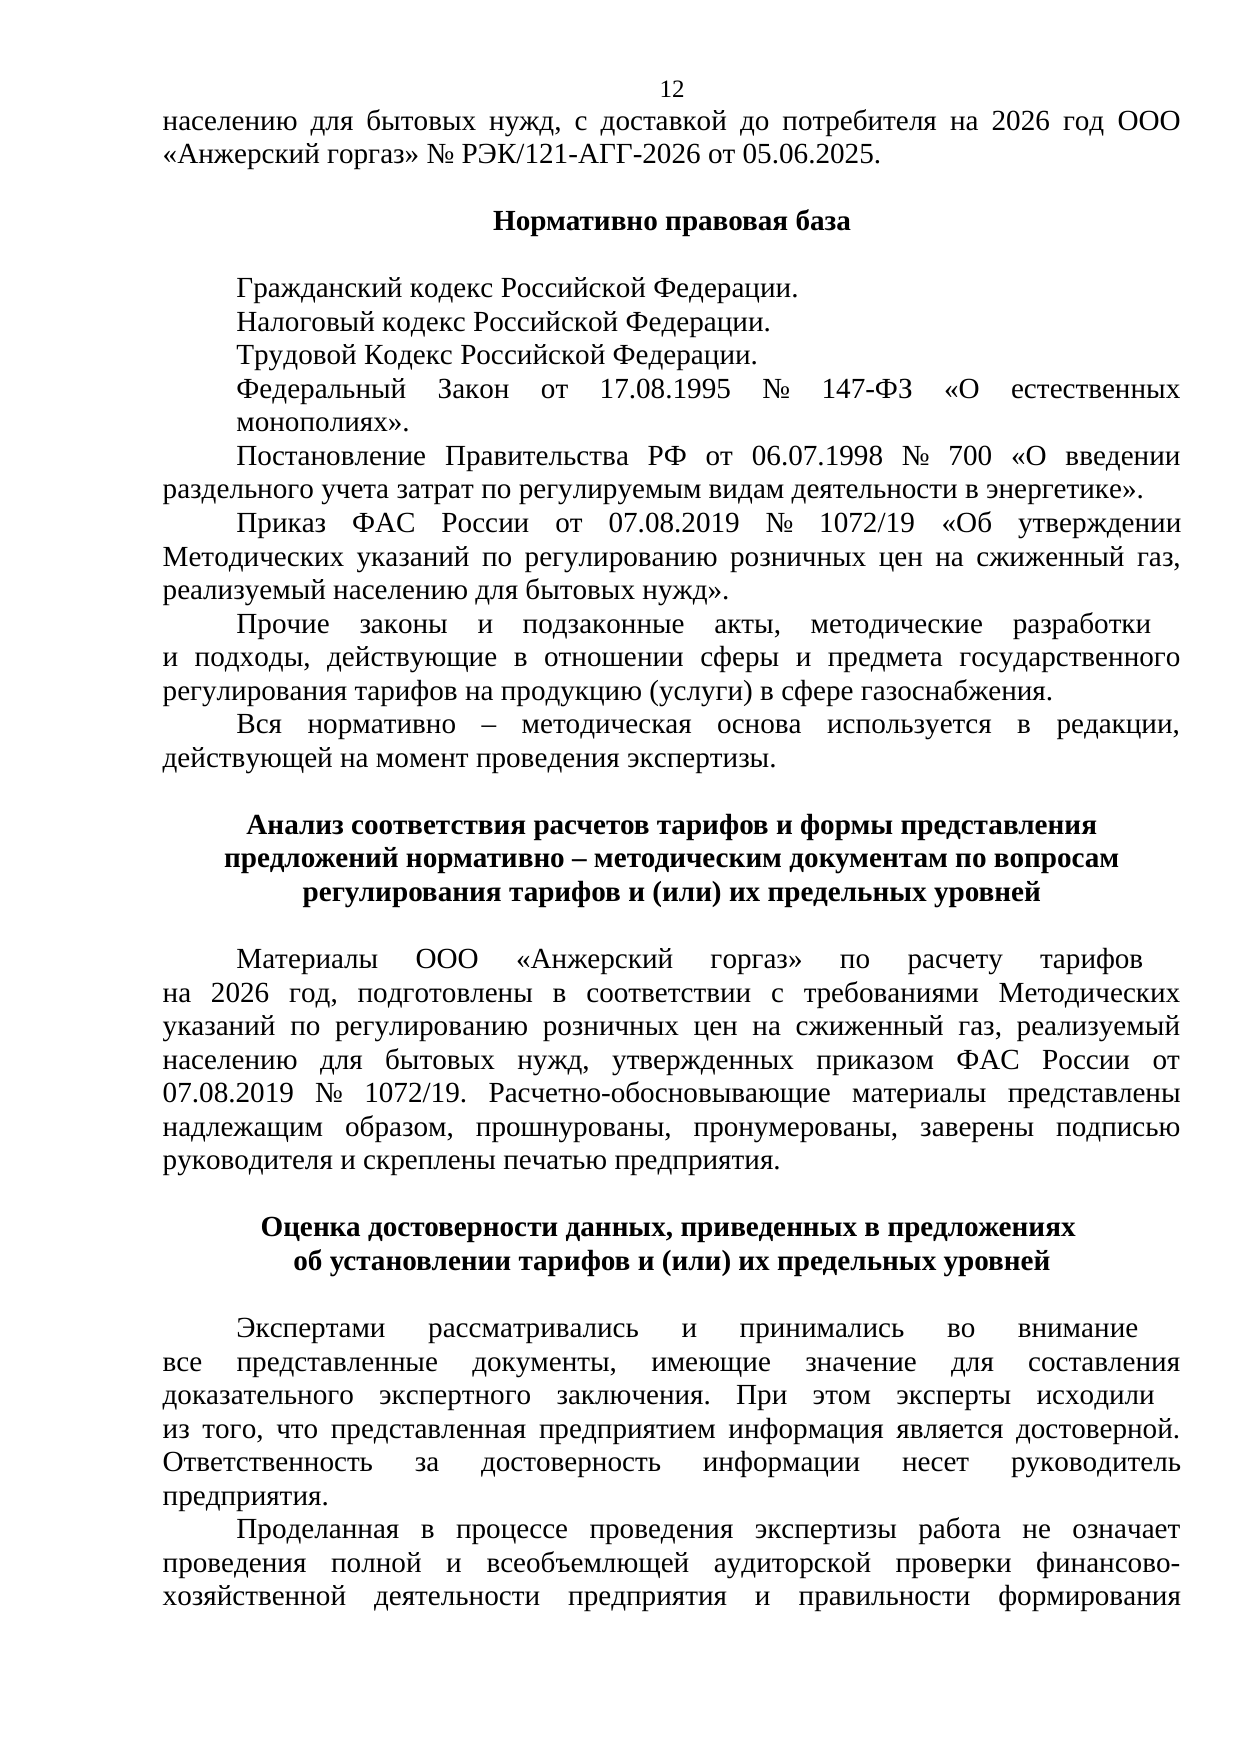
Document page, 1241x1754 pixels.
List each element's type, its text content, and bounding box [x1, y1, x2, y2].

text Оценка достоверности данных, приведенных в предложениях об установлении тарифов и (или) их предельных уровней [162, 1209, 1181, 1277]
text Материалы ООО «Анжерский горгаз» по расчету тарифов на 2026 год, подготовлены в соответствии с требованиями Методических указаний по регулированию розничных цен на сжиженный газ, реализуемый населению для бытовых нужд, утвержденных приказом ФАС России от 07.08.2019 № 1072/19. Расчетно-обосновывающие материалы представлены надлежащим образом, прошнурованы, пронумерованы, заверены подписью руководителя и скреплены печатью предприятия. [162, 941, 1181, 1176]
text Гражданский кодекс Российской Федерации. [236, 270, 1181, 304]
text Вся нормативно – методическая основа используется в редакции, действующей на момент проведения экспертизы. [162, 706, 1181, 773]
text Постановление Правительства РФ от 06.07.1998 № 700 «О введении раздельного учета затрат по регулируемым видам деятельности в энергетике». [162, 438, 1181, 505]
text Приказ ФАС России от 07.08.2019 № 1072/19 «Об утверждении Методических указаний по регулированию розничных цен на сжиженный газ, реализуемый населению для бытовых нужд». [162, 505, 1181, 606]
text Анализ соответствия расчетов тарифов и формы представления предложений нормативно – методическим документам по вопросам регулирования тарифов и (или) их предельных уровней [162, 807, 1181, 908]
text Экспертами рассматривались и принимались во внимание все представленные документы, имеющие значение для составления доказательного экспертного заключения. При этом эксперты исходили из того, что представленная предприятием информация является достоверной. Ответственность за достоверность информации несет руководитель предприятия. [162, 1310, 1181, 1511]
text Федеральный Закон от 17.08.1995 № 147-ФЗ «О естественных монополиях». [236, 371, 1181, 438]
text Налоговый кодекс Российской Федерации. [236, 304, 1181, 337]
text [162, 1511, 1181, 1612]
text Прочие законы и подзаконные акты, методические разработки и подходы, действующие в отношении сферы и предмета государственного регулирования тарифов на продукцию (услуги) в сфере газоснабжения. [162, 606, 1181, 706]
text Трудовой Кодекс Российской Федерации. [236, 337, 1181, 371]
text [162, 103, 1181, 170]
text Нормативно правовая база [162, 203, 1181, 237]
